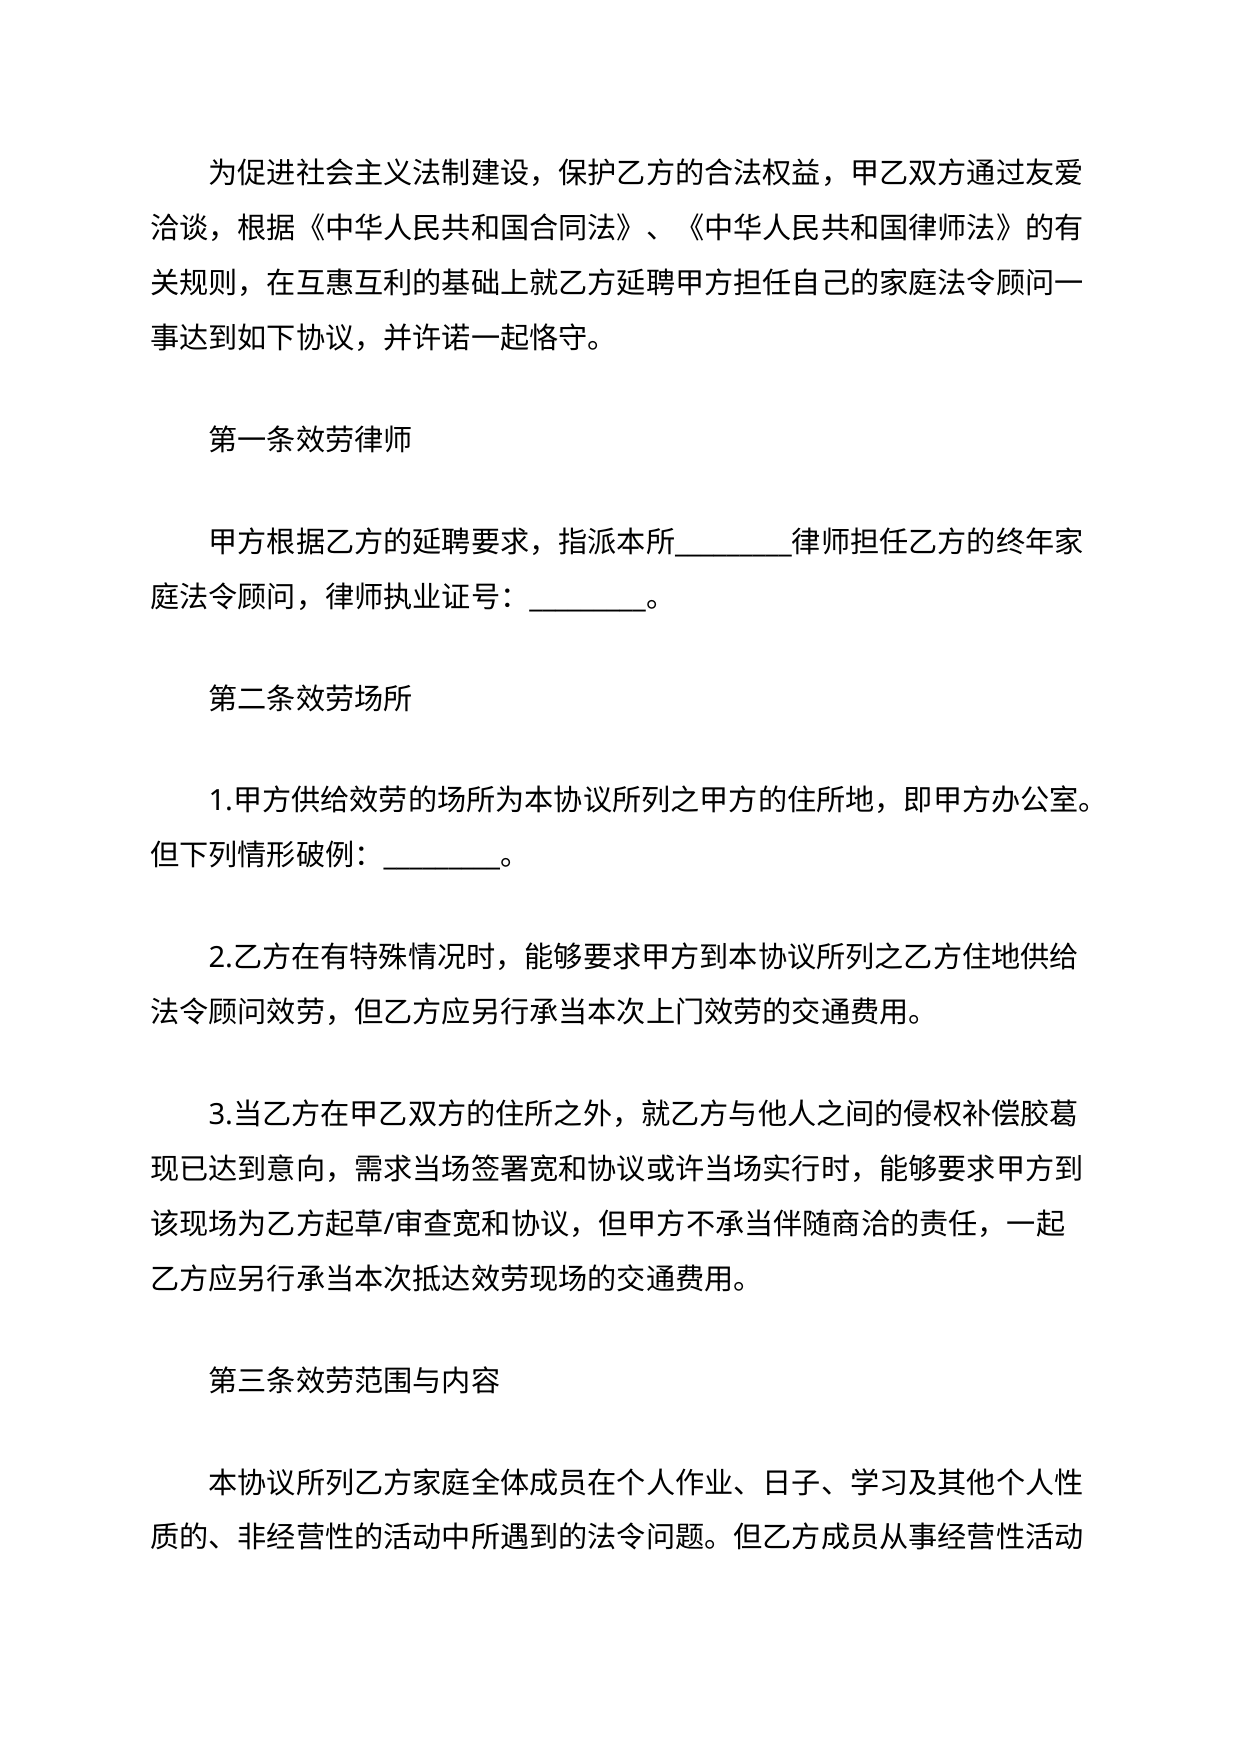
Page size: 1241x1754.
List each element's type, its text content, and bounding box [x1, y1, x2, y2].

text 为促进社会主义法制建设，保护乙方的合法权益，甲乙双方通过友爱洽谈，根据《中华人民共和国合同法》、《中华人民共和国律师法》的有关规则，在互惠互利的基础上就乙方延聘甲方担任自己的家庭法令顾问一事达到如下协议，并许诺一起恪守。 [150, 150, 1090, 357]
text 第一条效劳律师 [150, 416, 1090, 459]
text 第三条效劳范围与内容 [150, 1357, 1090, 1400]
text 2.乙方在有特殊情况时，能够要求甲方到本协议所列之乙方住地供给法令顾问效劳，但乙方应另行承当本次上门效劳的交通费用。 [150, 934, 1090, 1031]
text 第二条效劳场所 [150, 675, 1090, 717]
text 1.甲方供给效劳的场所为本协议所列之甲方的住所地，即甲方办公室。但下列情形破例：_________。 [150, 777, 1090, 874]
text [150, 1459, 1090, 1556]
text 甲方根据乙方的延聘要求，指派本所_________律师担任乙方的终年家庭法令顾问，律师执业证号：_________。 [150, 518, 1090, 616]
text 3.当乙方在甲乙双方的住所之外，就乙方与他人之间的侵权补偿胶葛现已达到意向，需求当场签署宽和协议或许当场实行时，能够要求甲方到该现场为乙方起草/审查宽和协议，但甲方不承当伴随商洽的责任，一起乙方应另行承当本次抵达效劳现场的交通费用。 [150, 1091, 1090, 1298]
